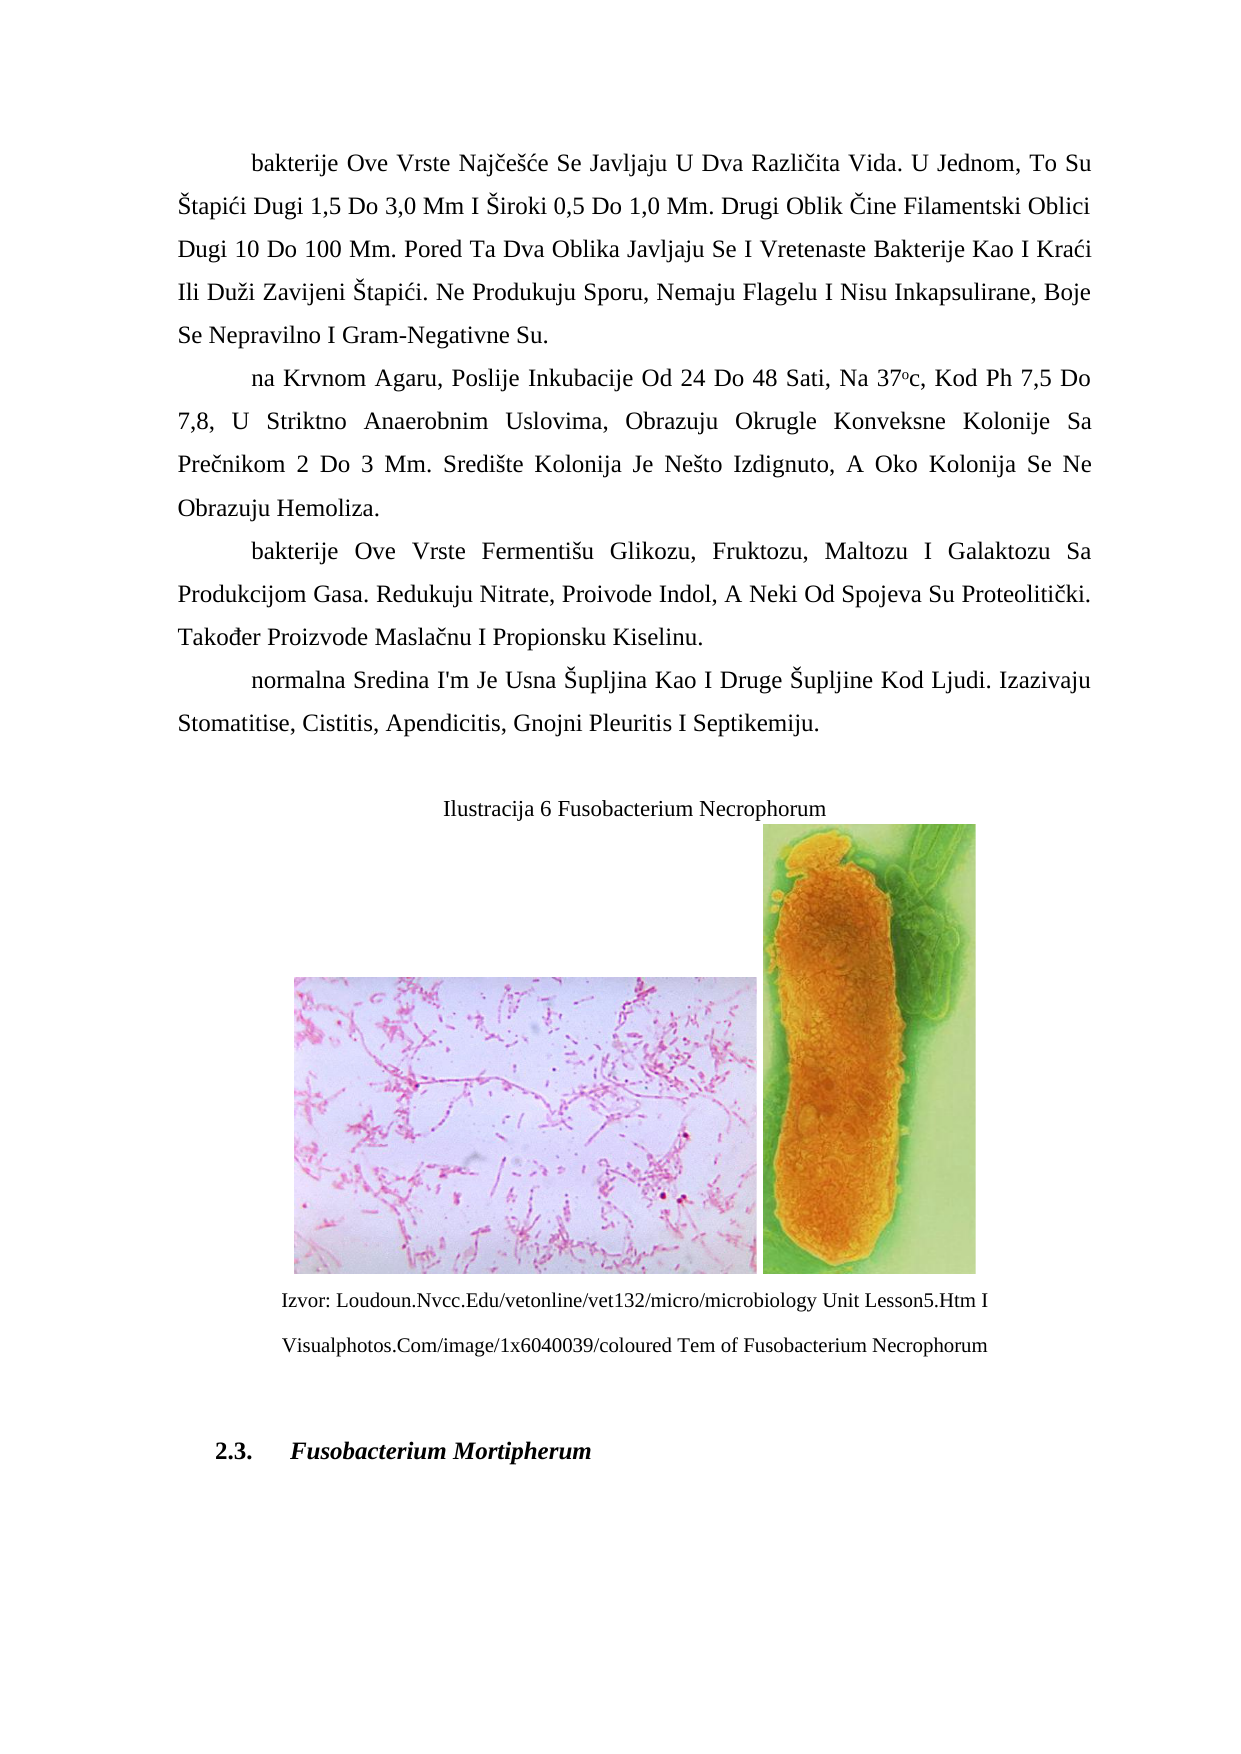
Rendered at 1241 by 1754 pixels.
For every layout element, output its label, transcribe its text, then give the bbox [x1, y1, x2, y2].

picture [763, 824, 976, 1274]
text bakterije Ove Vrste Najčešće Se Javljaju U Dva Različita Vida. U Jednom, To Su Štapići Dugi 1,5 Do 3,0 Μm I Široki 0,5 Do 1,0 Μm. Drugi Oblik Čine Filamentski Oblici Dugi 10 Do 100 Μm. Pored Ta Dva Oblika Javljaju Se I Vretenaste Bakterije Kao I Kraći Ili Duži Zavijeni Štapići. Ne Produkuju Sporu, Nemaju Flagelu I Nisu Inkapsulirane, Boje Se Nepravilno I Gram-Negativne Su. [177, 148, 1092, 349]
picture [294, 977, 757, 1274]
text Izvor: Loudoun.Nvcc.Edu/vetonline/vet132/micro/microbiology Unit Lesson5.Htm I [177, 1288, 1092, 1312]
text na Krvnom Agaru, Poslije Inkubacije Od 24 Do 48 Sati, Na 37ᵒc, Kod Ph 7,5 Do 7,8, U Striktno Anaerobnim Uslovima, Obrazuju Okrugle Konveksne Kolonije Sa Prečnikom 2 Do 3 Mm. Središte Kolonija Je Nešto Izdignuto, A Oko Kolonija Se Ne Obrazuju Hemoliza. [177, 363, 1092, 521]
text bakterije Ove Vrste Fermentišu Glikozu, Fruktozu, Maltozu I Galaktozu Sa Produkcijom Gasa. Redukuju Nitrate, Proivode Indol, A Neki Od Spojeva Su Proteolitički. Također Proizvode Maslačnu I Propionsku Kiselinu. [177, 536, 1092, 651]
text normalna Sredina I'm Je Usna Šupljina Kao I Druge Šupljine Kod Ljudi. Izazivaju Stomatitise, Cistitis, Apendicitis, Gnojni Pleuritis I Septikemiju. [177, 665, 1092, 737]
text Visualphotos.Com/image/1x6040039/coloured Tem of Fusobacterium Necrophorum [177, 1333, 1092, 1357]
list Fusobacterium Mortipherum [215, 1436, 1092, 1465]
text Ilustracija 6 Fusobacterium Necrophorum [177, 794, 1092, 821]
